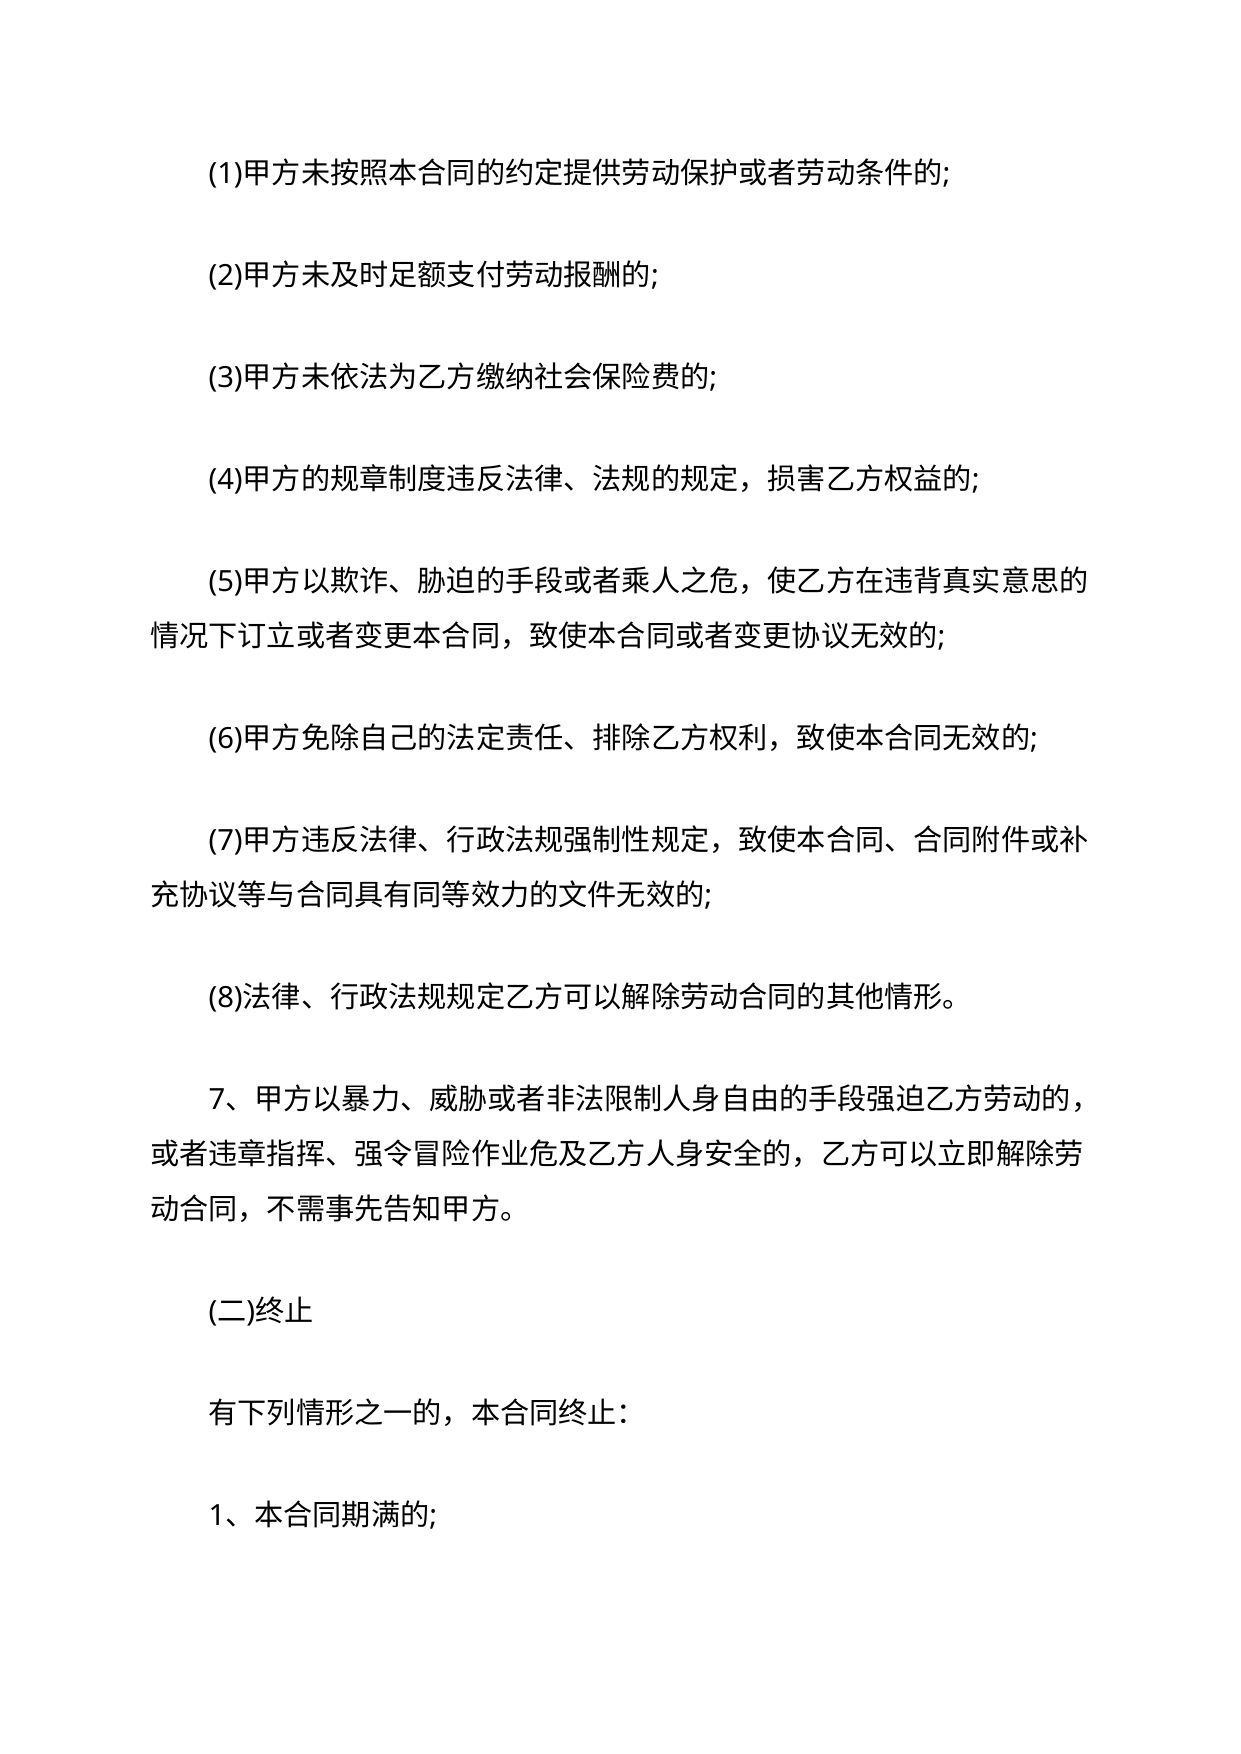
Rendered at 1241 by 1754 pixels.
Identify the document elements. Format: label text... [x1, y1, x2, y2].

text 有下列情形之一的，本合同终止： [150, 1389, 1090, 1432]
text (1)甲方未按照本合同的约定提供劳动保护或者劳动条件的; [150, 150, 1090, 192]
text (8)法律、行政法规规定乙方可以解除劳动合同的其他情形。 [150, 974, 1090, 1016]
text (6)甲方免除自己的法定责任、排除乙方权利，致使本合同无效的; [150, 715, 1090, 757]
text (二)终止 [150, 1287, 1090, 1330]
text (3)甲方未依法为乙方缴纳社会保险费的; [150, 354, 1090, 396]
text (4)甲方的规章制度违反法律、法规的规定，损害乙方权益的; [150, 456, 1090, 498]
text 1、本合同期满的; [150, 1491, 1090, 1534]
text 7、甲方以暴力、威胁或者非法限制人身自由的手段强迫乙方劳动的，或者违章指挥、强令冒险作业危及乙方人身安全的，乙方可以立即解除劳动合同，不需事先告知甲方。 [150, 1076, 1090, 1228]
text (5)甲方以欺诈、胁迫的手段或者乘人之危，使乙方在违背真实意思的情况下订立或者变更本合同，致使本合同或者变更协议无效的; [150, 558, 1090, 655]
text (7)甲方违反法律、行政法规强制性规定，致使本合同、合同附件或补充协议等与合同具有同等效力的文件无效的; [150, 817, 1090, 914]
text (2)甲方未及时足额支付劳动报酬的; [150, 252, 1090, 294]
